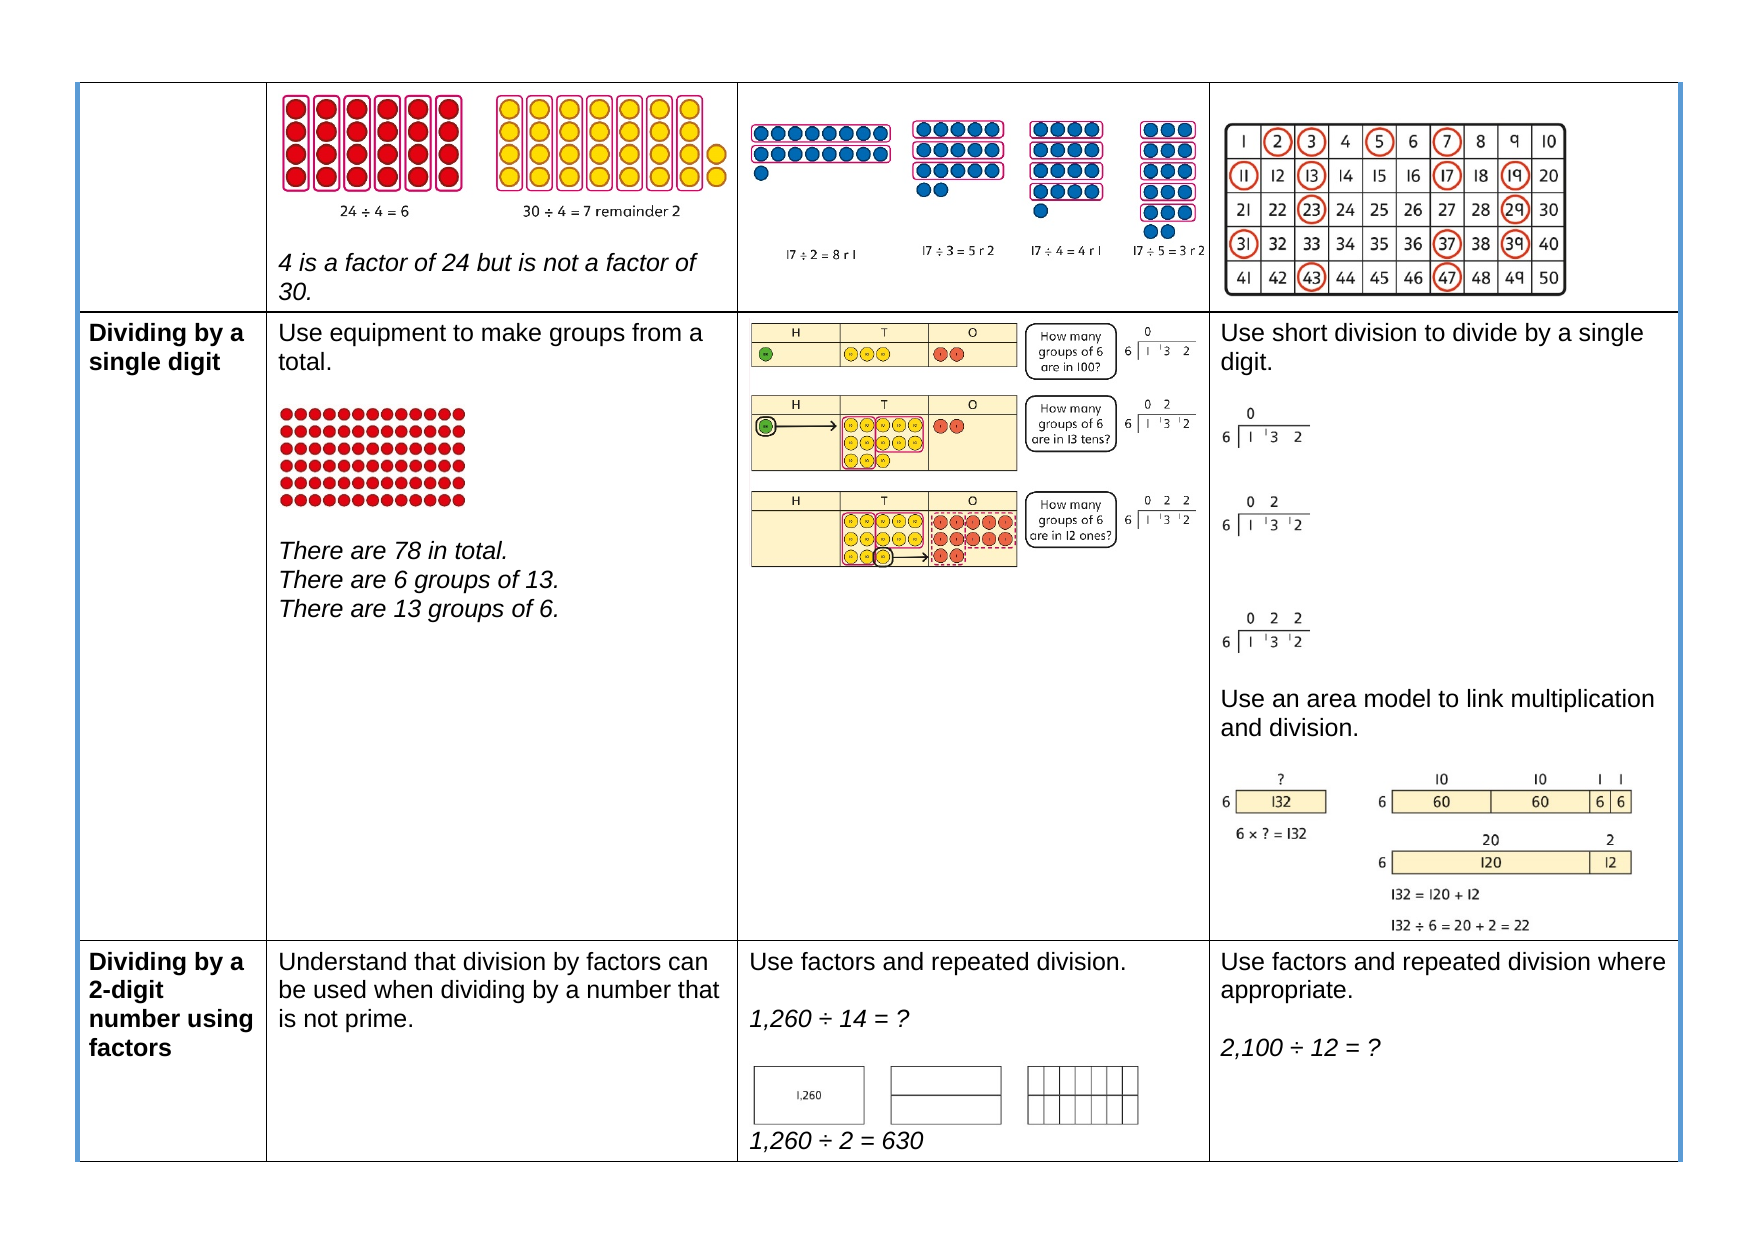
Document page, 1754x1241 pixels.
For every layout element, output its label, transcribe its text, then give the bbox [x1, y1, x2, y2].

picture [1220, 404, 1311, 656]
picture [749, 318, 1198, 572]
picture [1220, 770, 1634, 934]
picture [278, 89, 729, 220]
picture [749, 118, 1206, 261]
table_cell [80, 941, 266, 1161]
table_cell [1210, 941, 1678, 1161]
picture [749, 1061, 1139, 1127]
table_cell Use short division to divide by a single digit. Use an area model to link multiplication and division. [1210, 313, 1678, 940]
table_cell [738, 83, 1209, 311]
table_cell Dividing by a single digit [80, 313, 266, 940]
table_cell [1210, 83, 1678, 311]
table_cell [738, 313, 1209, 940]
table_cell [267, 83, 737, 311]
picture [1220, 118, 1569, 299]
table_cell Use equipment to make groups from a total. There are 78 in total. There are 6 groups of 13. There are 13 groups of 6. [267, 313, 737, 940]
picture [278, 404, 466, 508]
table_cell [80, 83, 266, 311]
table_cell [738, 941, 1209, 1161]
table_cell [267, 941, 737, 1161]
